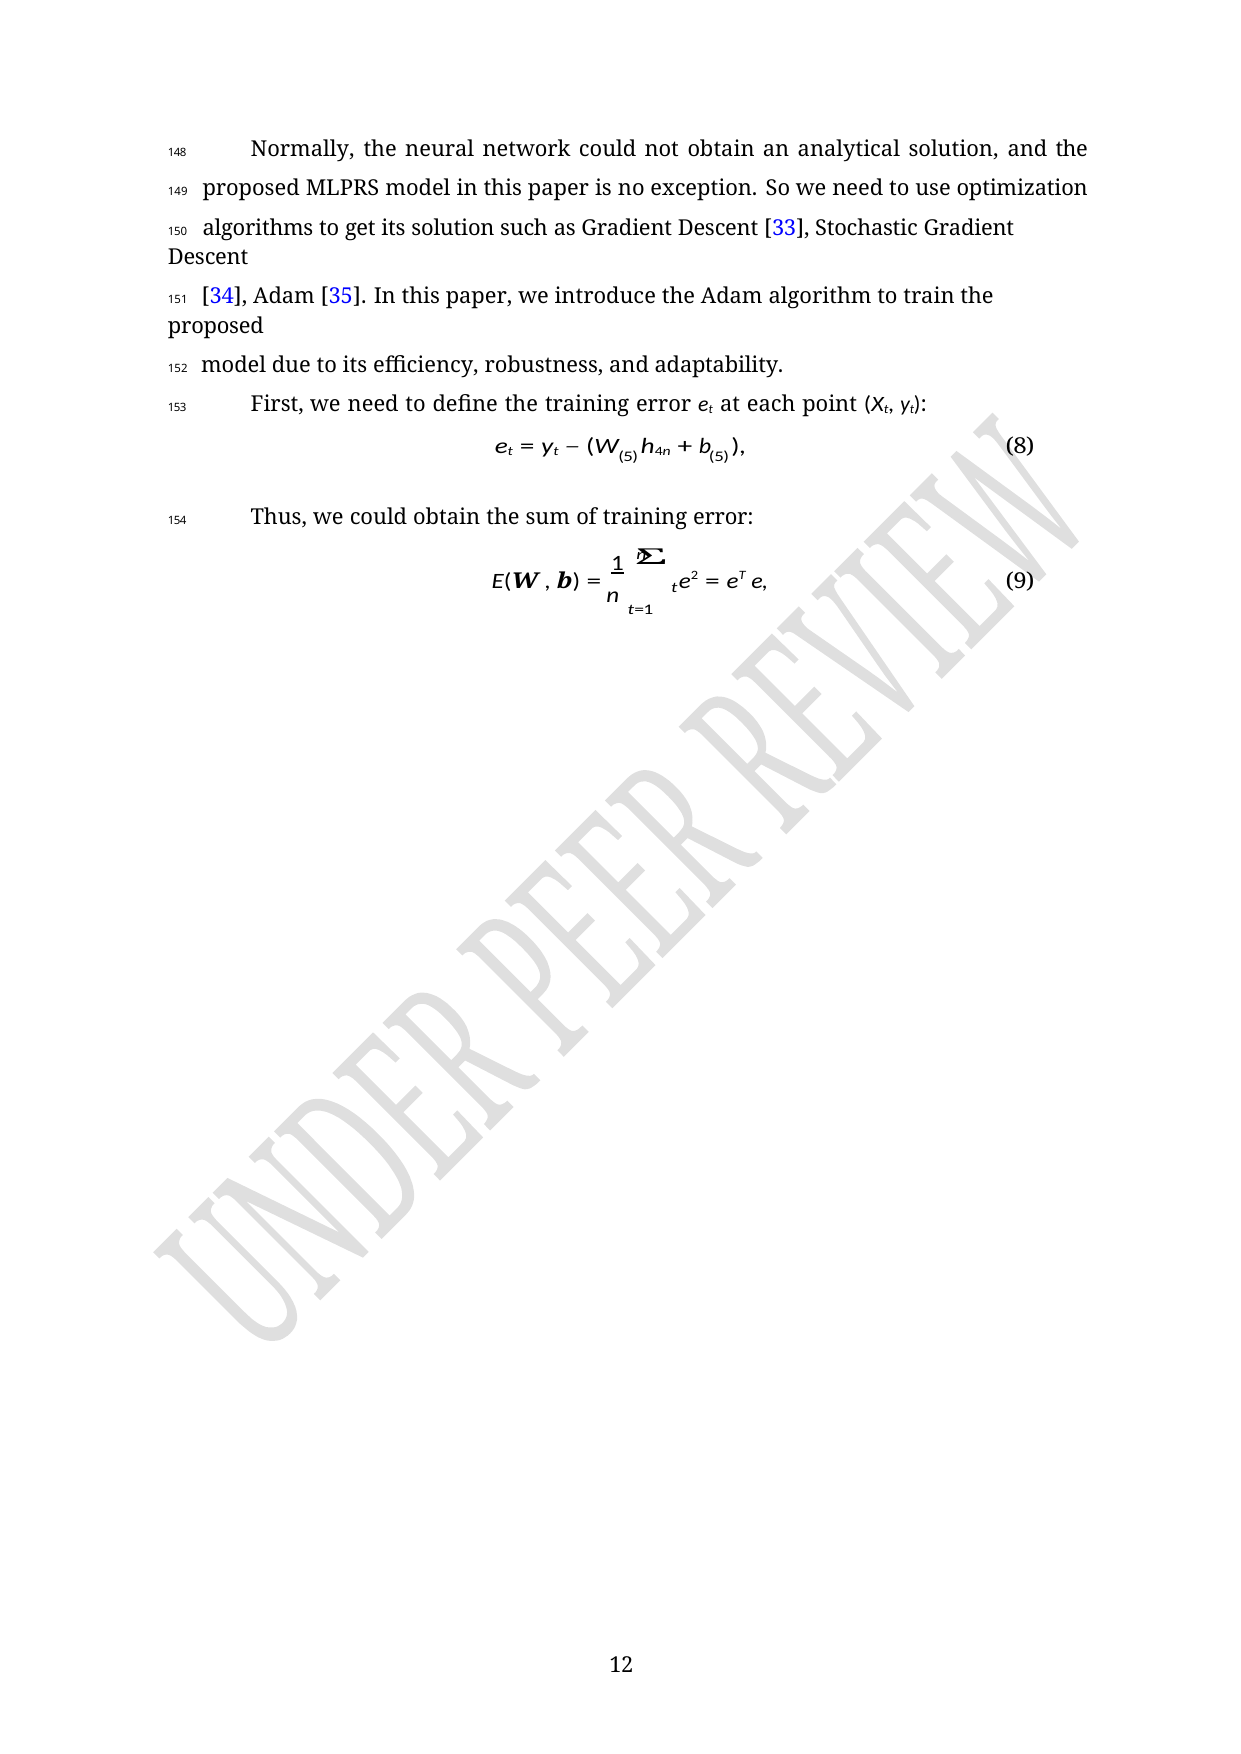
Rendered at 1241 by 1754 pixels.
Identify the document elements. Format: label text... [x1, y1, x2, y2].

text 154 Thus, we could obtain the sum of training error: [168, 501, 1093, 531]
text 152 model due to its efficiency, robustness, and adaptability. [168, 349, 1093, 379]
text 149 proposed MLPRS model in this paper is no exception. So we need to use optimization [168, 172, 1093, 202]
text 151 [34], Adam [35]. In this paper, we introduce the Adam algorithm to train the proposed [168, 280, 1093, 340]
text 150 algorithms to get its solution such as Gradient Descent [33], Stochastic Gradient Descent [168, 211, 1093, 271]
text E(W , b) = 1 Σ e2 = eT e, (9) [491, 545, 1093, 595]
text 153 First, we need to define the training error et at each point (Xt, yt): [168, 387, 1093, 417]
text 148 Normally, the neural network could not obtain an analytical solution, and the [168, 133, 1093, 163]
